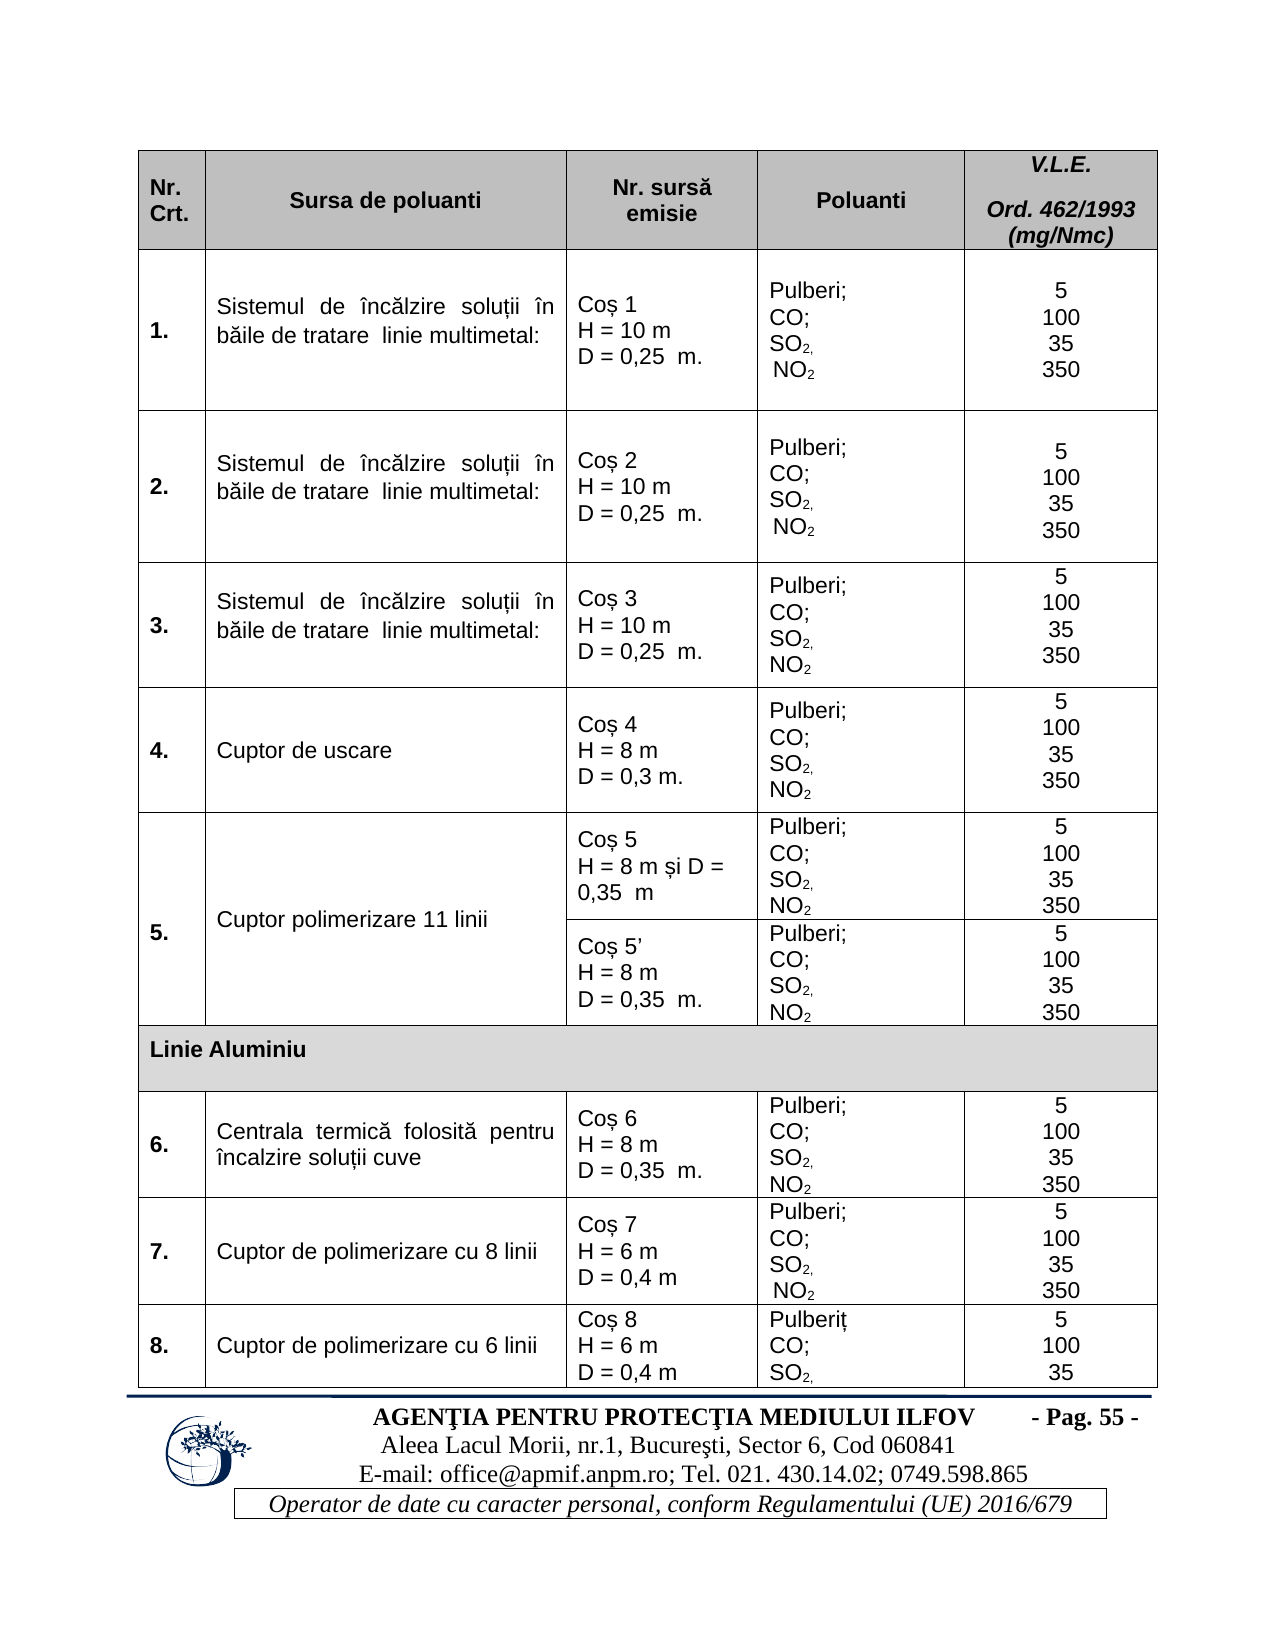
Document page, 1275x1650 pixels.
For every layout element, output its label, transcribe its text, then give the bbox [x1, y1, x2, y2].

table_cell Cuptor de polimerizare cu 6 linii [206, 1305, 566, 1387]
table_cell Sistemul de încălzire soluții în băile de tratare linie multimetal: [206, 563, 566, 687]
table_cell 5 100 35 350 [965, 563, 1157, 687]
table_cell 7. [139, 1198, 205, 1303]
table_cell Pulberi; CO; SO2, NO2 [758, 920, 964, 1025]
table_cell 5 100 35 350 [965, 1305, 1157, 1387]
table_cell Coș 8 H = 6 m D = 0,4 m [567, 1305, 757, 1387]
table_cell 5. [139, 813, 205, 1025]
table_cell Coș 4 H = 8 m D = 0,3 m. [567, 688, 757, 812]
table_cell Centrala termică folosită pentru încalzire soluții cuve [206, 1092, 566, 1197]
table_cell 4. [139, 688, 205, 812]
table_cell Pulberi; CO; SO2, NO2 [758, 411, 964, 562]
table_cell Cuptor de uscare [206, 688, 566, 812]
table_header Nr. Crt. [139, 151, 205, 249]
table_cell Pulberi; CO; SO2, NO2 [758, 688, 964, 812]
table_cell 5 100 35 350 [965, 688, 1157, 812]
table_header Sursa de poluanti [206, 151, 566, 249]
table_cell Pulberi; CO; SO2, NO2 [758, 1092, 964, 1197]
table_cell Coș 6 H = 8 m D = 0,35 m. [567, 1092, 757, 1197]
table_cell Pulberi; CO; SO2, NO2 [758, 1198, 964, 1303]
table_cell 6. [139, 1092, 205, 1197]
table_cell Coș 5 H = 8 m și D = 0,35 m [567, 813, 757, 919]
table_cell Linie Aluminiu [139, 1026, 1157, 1091]
table_cell Pulberi; CO; SO2, NO2 [758, 563, 964, 687]
table_cell 5 100 35 350 [965, 411, 1157, 562]
table_cell Sistemul de încălzire soluții în băile de tratare linie multimetal: [206, 250, 566, 410]
table_header V.L.E. Ord. 462/1993 (mg/Nmc) [965, 151, 1157, 249]
table_cell Coș 5’ H = 8 m D = 0,35 m. [567, 920, 757, 1025]
table_cell 8. [139, 1305, 205, 1387]
table_cell 5 100 35 350 [965, 250, 1157, 410]
table_cell 2. [139, 411, 205, 562]
table_cell Coș 7 H = 6 m D = 0,4 m [567, 1198, 757, 1303]
table_cell 3. [139, 563, 205, 687]
table_cell Coș 2 H = 10 m D = 0,25 m. [567, 411, 757, 562]
table_header Poluanti [758, 151, 964, 249]
table_cell 5 100 35 350 [965, 1198, 1157, 1303]
table_cell Coș 3 H = 10 m D = 0,25 m. [567, 563, 757, 687]
table_cell 5 100 35 350 [965, 813, 1157, 919]
table_cell Pulberiț CO; SO2, NO2 [758, 1305, 964, 1387]
table_cell 5 100 35 350 [965, 1092, 1157, 1197]
table_cell Coș 1 H = 10 m D = 0,25 m. [567, 250, 757, 410]
table_header Nr. sursă emisie [567, 151, 757, 249]
table_cell Sistemul de încălzire soluții în băile de tratare linie multimetal: [206, 411, 566, 562]
table_cell 1. [139, 250, 205, 410]
table_cell 5 100 35 350 [965, 920, 1157, 1025]
table_cell Pulberi; CO; SO2, NO2 [758, 250, 964, 410]
table_cell Pulberi; CO; SO2, NO2 [758, 813, 964, 919]
table_cell Cuptor polimerizare 11 linii [206, 813, 566, 1025]
table_cell Cuptor de polimerizare cu 8 linii [206, 1198, 566, 1303]
